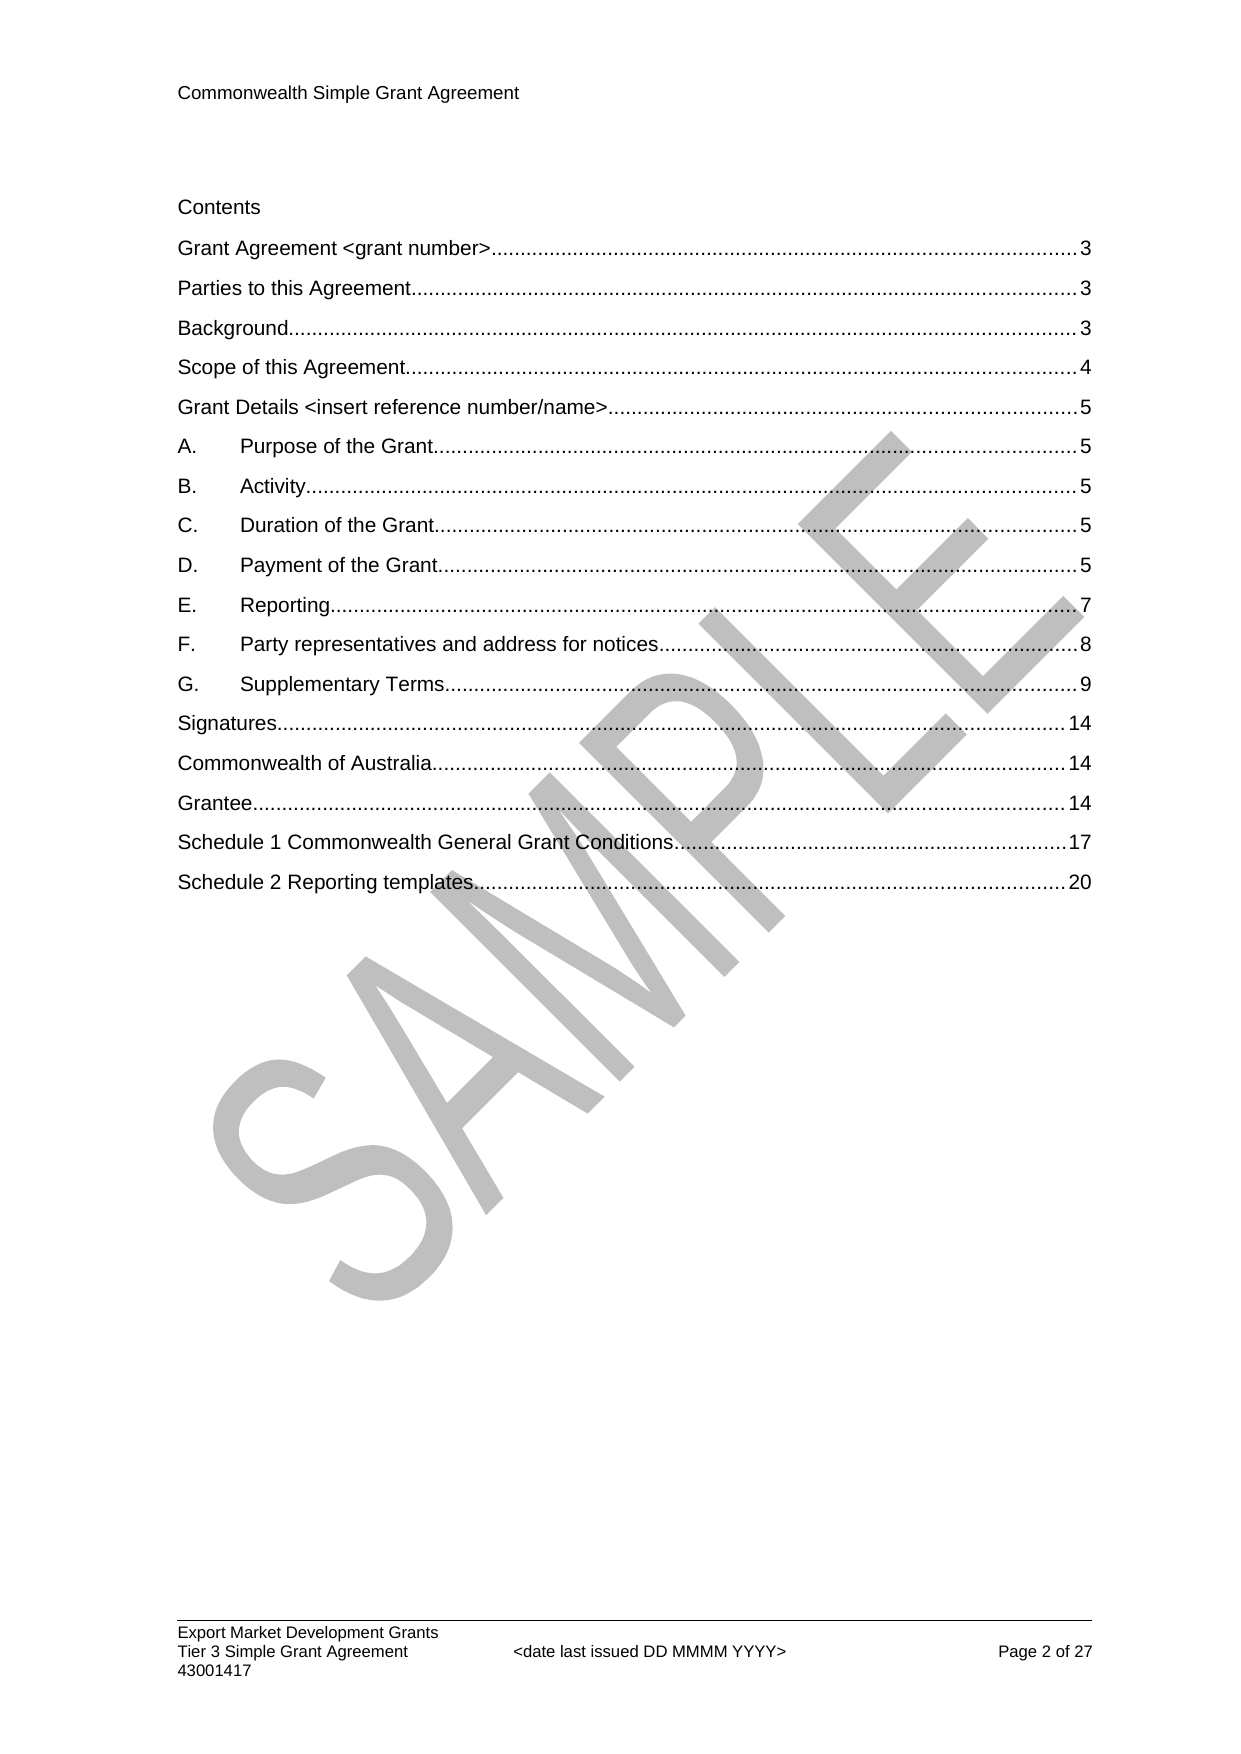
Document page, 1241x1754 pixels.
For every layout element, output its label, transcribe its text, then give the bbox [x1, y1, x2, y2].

text Grant Details <insert reference number/name> 5 [177, 389, 1092, 418]
text B. Activity 5 [177, 468, 1092, 498]
text Schedule 1 Commonwealth General Grant Conditions 17 [177, 825, 1092, 854]
text Signatures 14 [177, 706, 1092, 735]
text Commonwealth of Australia 14 [177, 746, 1092, 775]
text Schedule 2 Reporting templates 20 [177, 864, 1092, 893]
text Grantee 14 [177, 785, 1092, 814]
text D. Payment of the Grant 5 [177, 548, 1092, 577]
text Parties to this Agreement 3 [177, 271, 1092, 300]
text C. Duration of the Grant 5 [177, 508, 1092, 537]
text F. Party representatives and address for notices 8 [177, 627, 1092, 656]
text Scope of this Agreement 4 [177, 350, 1092, 379]
text Contents [177, 189, 1092, 218]
text G. Supplementary Terms 9 [177, 666, 1092, 696]
text Background 3 [177, 310, 1092, 339]
text E. Reporting 7 [177, 587, 1092, 616]
text A. Purpose of the Grant 5 [177, 429, 1092, 458]
text Grant Agreement <grant number> 3 [177, 231, 1092, 260]
